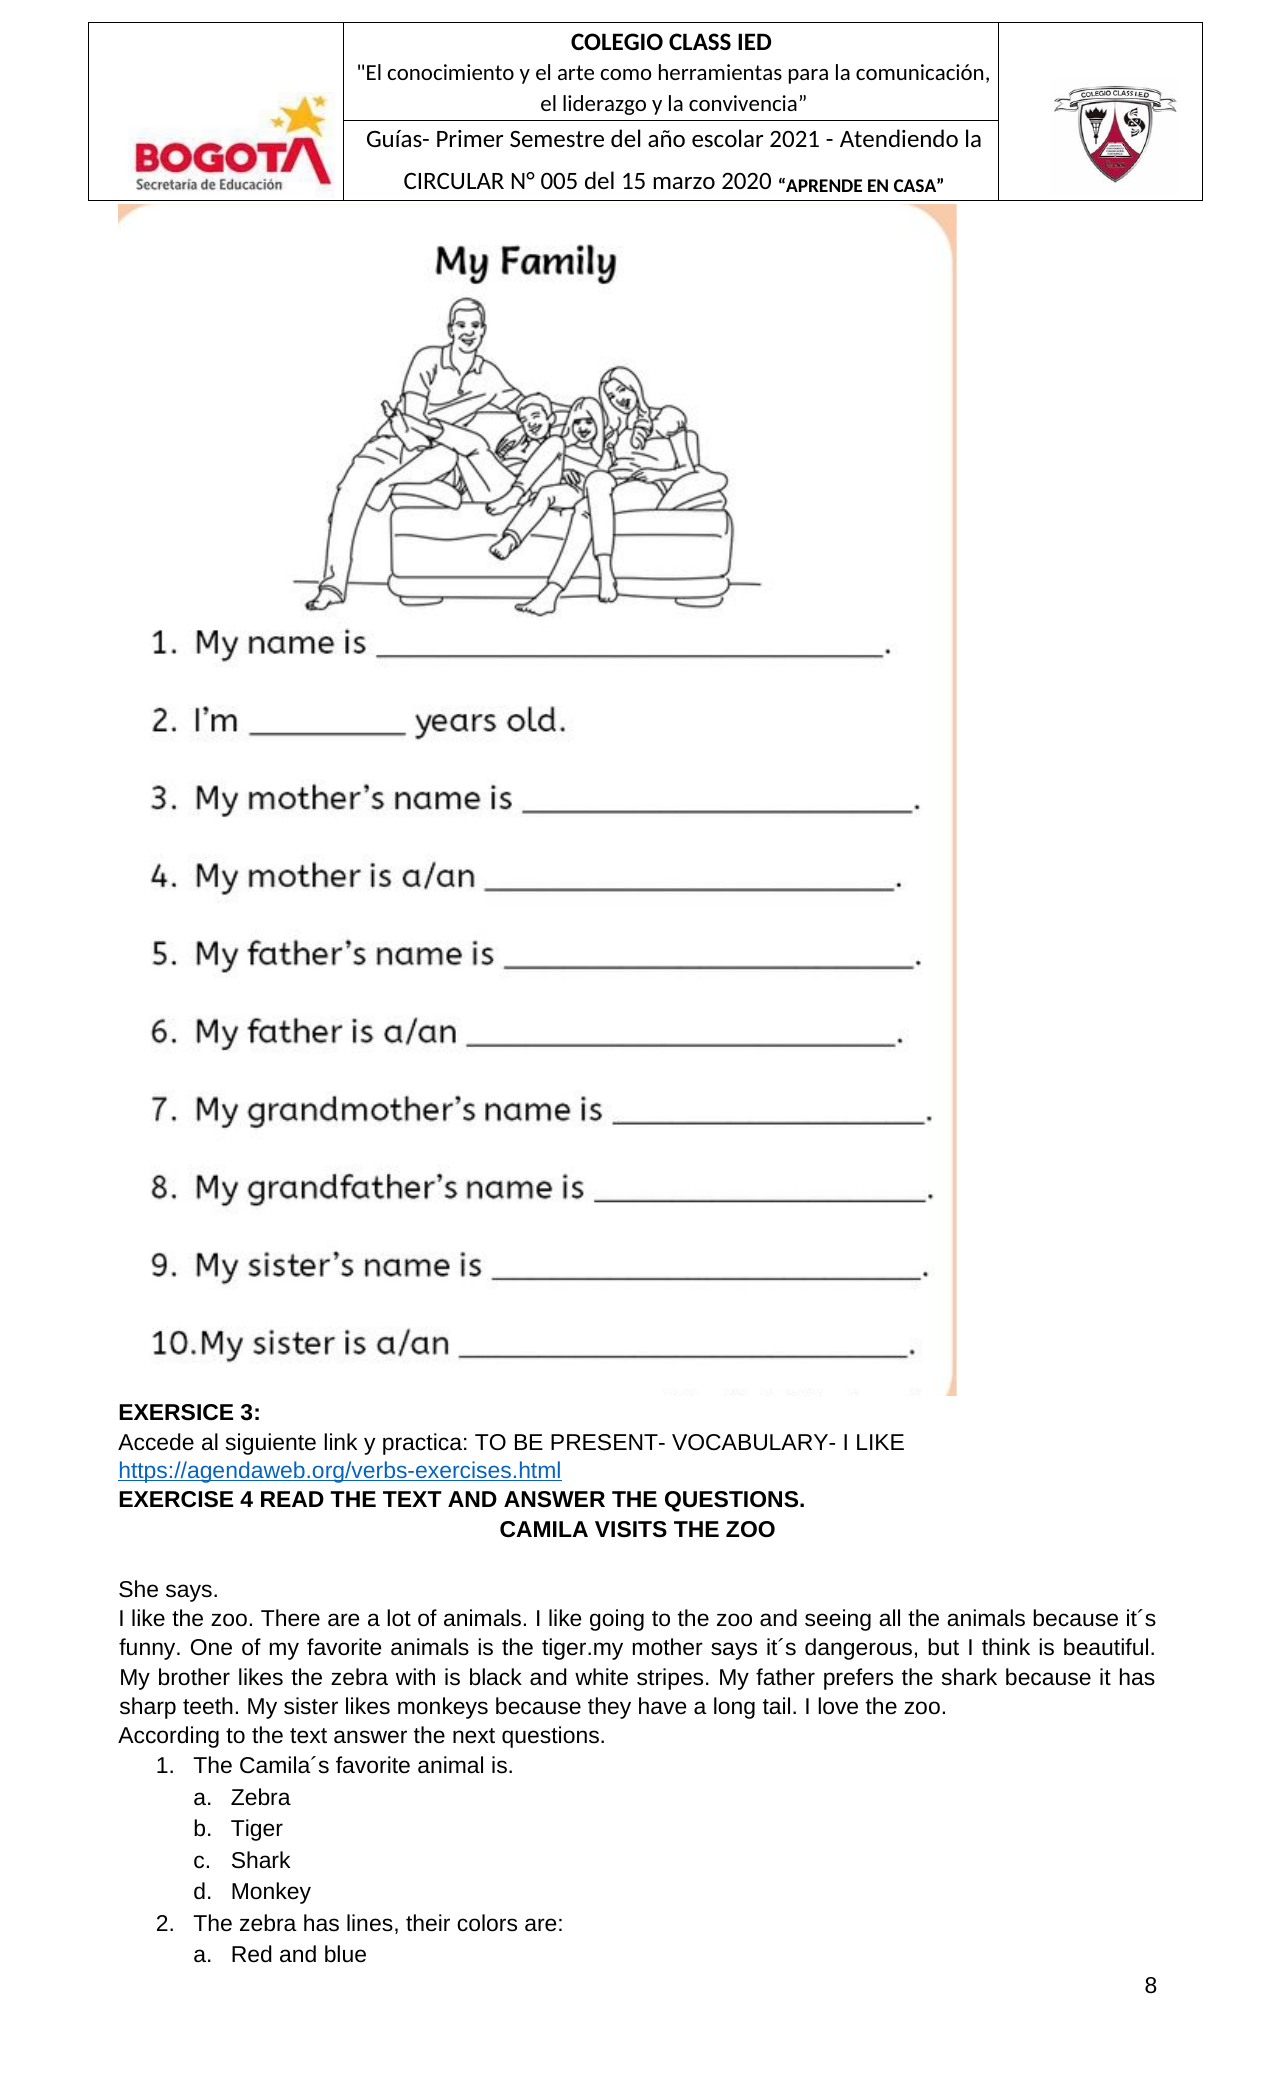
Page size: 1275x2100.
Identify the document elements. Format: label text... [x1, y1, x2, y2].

picture [118, 204, 957, 1396]
text I like the zoo. There are a lot of animals. I like going to the zoo and seeing all the animals because it´s funny. One of my favorite animals is the tiger.my mother says it´s dangerous, but I think is beautiful. My brother likes the zebra with is black and white stripes. My father prefers the shark because it has sharp teeth. My sister likes monkeys because they have a long tail. I love the zoo. [118, 1605, 1157, 1719]
text EXERCISE 4 READ THE TEXT AND ANSWER THE QUESTIONS. [118, 1486, 1157, 1513]
text She says. [118, 1576, 1157, 1602]
list The Camila´s favorite animal is. [156, 1752, 1157, 1778]
list Tiger [193, 1815, 1157, 1842]
text EXERSICE 3: [118, 1399, 1157, 1426]
text CAMILA VISITS THE ZOO [118, 1516, 1157, 1542]
text https://agendaweb.org/verbs-exercises.html [118, 1457, 1157, 1483]
text Accede al siguiente link y practica: TO BE PRESENT- VOCABULARY- I LIKE [118, 1429, 1157, 1455]
picture [1045, 70, 1185, 198]
list Red and blue [193, 1941, 1157, 1968]
list The zebra has lines, their colors are: [156, 1910, 1157, 1936]
list Zebra [193, 1784, 1157, 1810]
list Shark [193, 1847, 1157, 1873]
picture [127, 92, 338, 198]
list Monkey [193, 1878, 1157, 1905]
text According to the text answer the next questions. [118, 1722, 1157, 1749]
